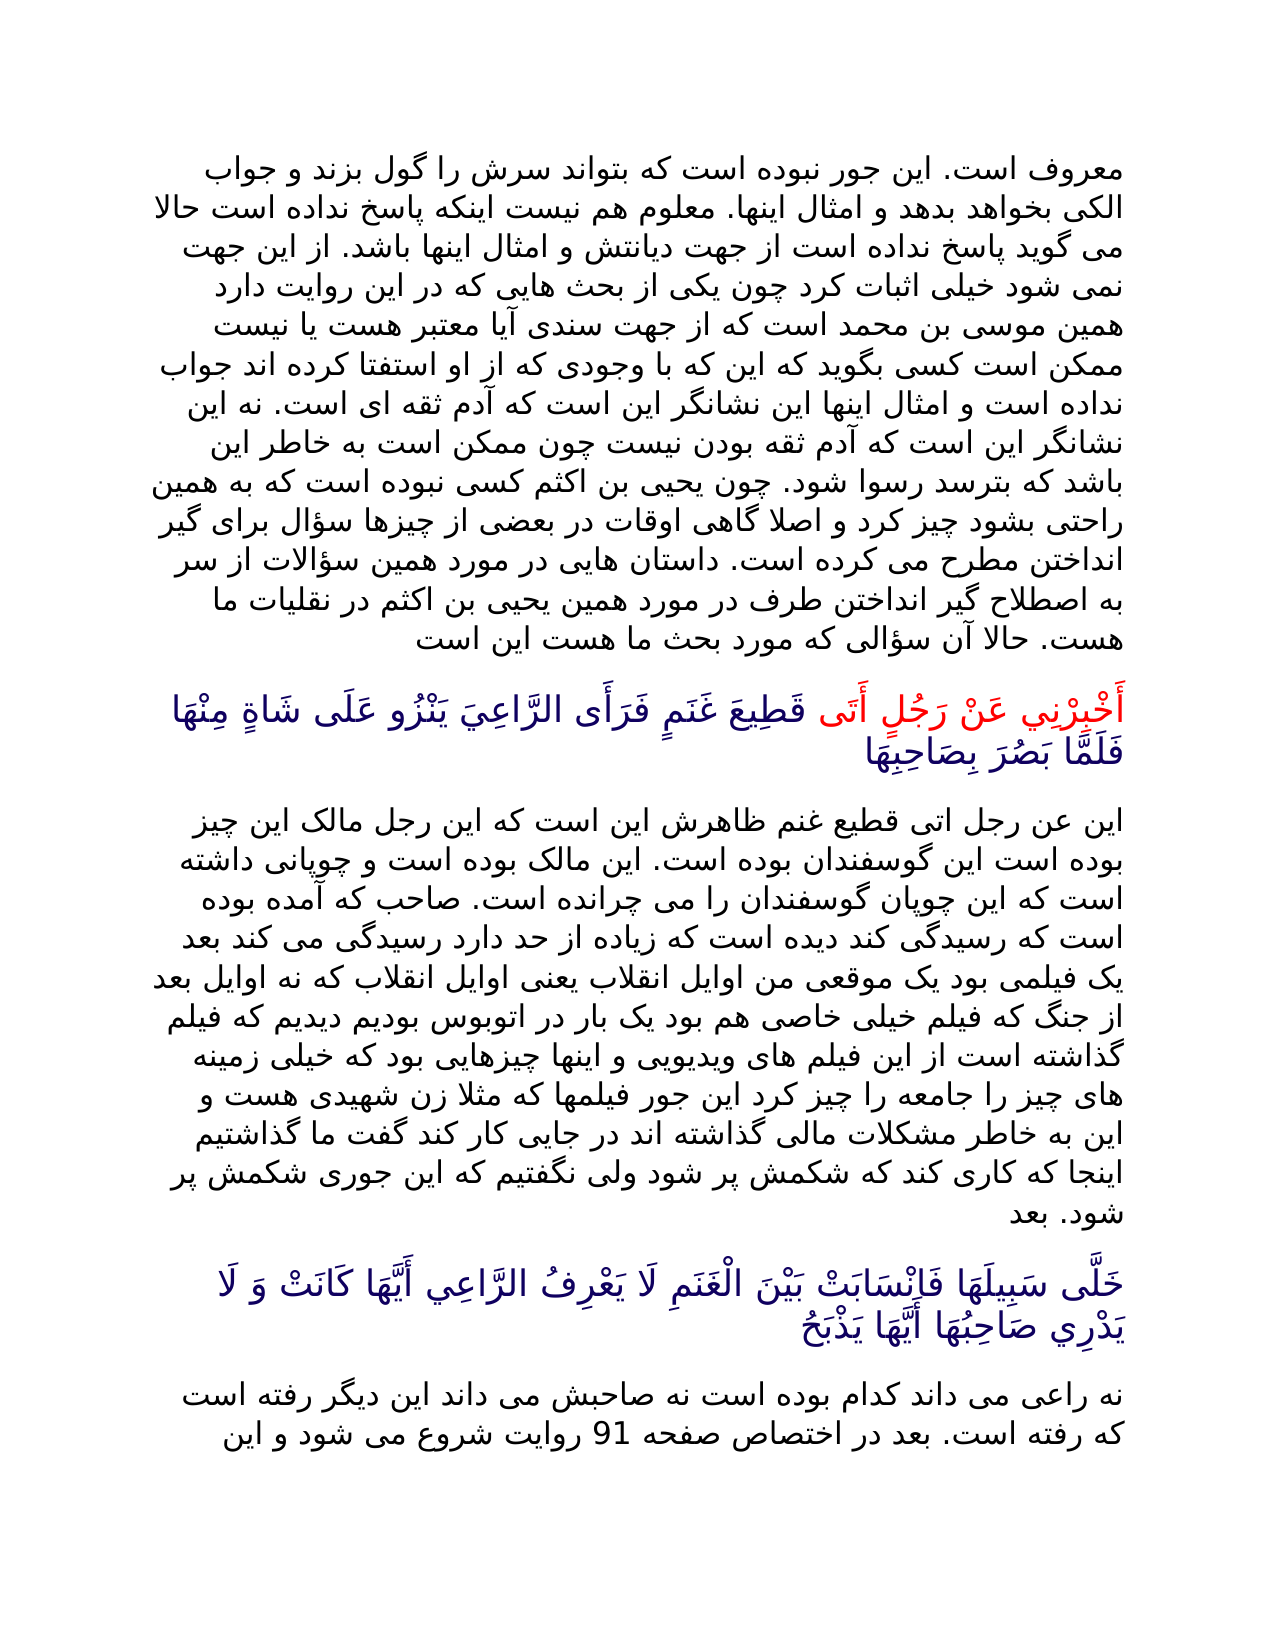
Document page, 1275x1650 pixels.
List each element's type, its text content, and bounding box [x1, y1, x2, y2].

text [150, 150, 1125, 656]
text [150, 1376, 1125, 1452]
text أَخْبِرْنِي عَنْ رَجُلٍ أَتَى قَطِيعَ غَنَمٍ فَرَأَى الرَّاعِيَ يَنْزُو عَلَى شَاةٍ مِنْهَا فَلَمَّا بَصُرَ بِصَاحِبِهَا [150, 688, 1125, 773]
text خَلَّى سَبِيلَهَا فَانْسَابَتْ بَيْنَ الْغَنَمِ لَا يَعْرِفُ الرَّاعِي أَيَّهَا كَانَتْ وَ لَا يَدْرِي صَاحِبُهَا أَيَّهَا يَذْبَحُ [150, 1262, 1125, 1347]
text این عن رجل اتی قطیع غنم ظاهرش این است که این رجل مالک این چیز بوده است این گوسفندان بوده است. این مالک بوده است و چوپانی داشته است که این چوپان گوسفندان را می چرانده است. صاحب که آمده بوده است که رسیدگی کند دیده است که زیاده از حد دارد رسیدگی می کند بعد یک فیلمی بود یک موقعی من اوایل انقلاب یعنی اوایل انقلاب که نه اوایل بعد از جنگ که فیلم خیلی خاصی هم بود یک بار در اتوبوس بودیم دیدیم که فیلم گذاشته است از این فیلم های ویدیویی و اینها چیزهایی بود که خیلی زمینه های چیز را جامعه را چیز کرد این جور فیلمها که مثلا زن شهیدی هست و این به خاطر مشکلات مالی گذاشته اند در جایی کار کند گفت ما گذاشتیم اینجا که کاری کند که شکمش پر شود ولی نگفتیم که این جوری شکمش پر شود. بعد [150, 802, 1125, 1230]
